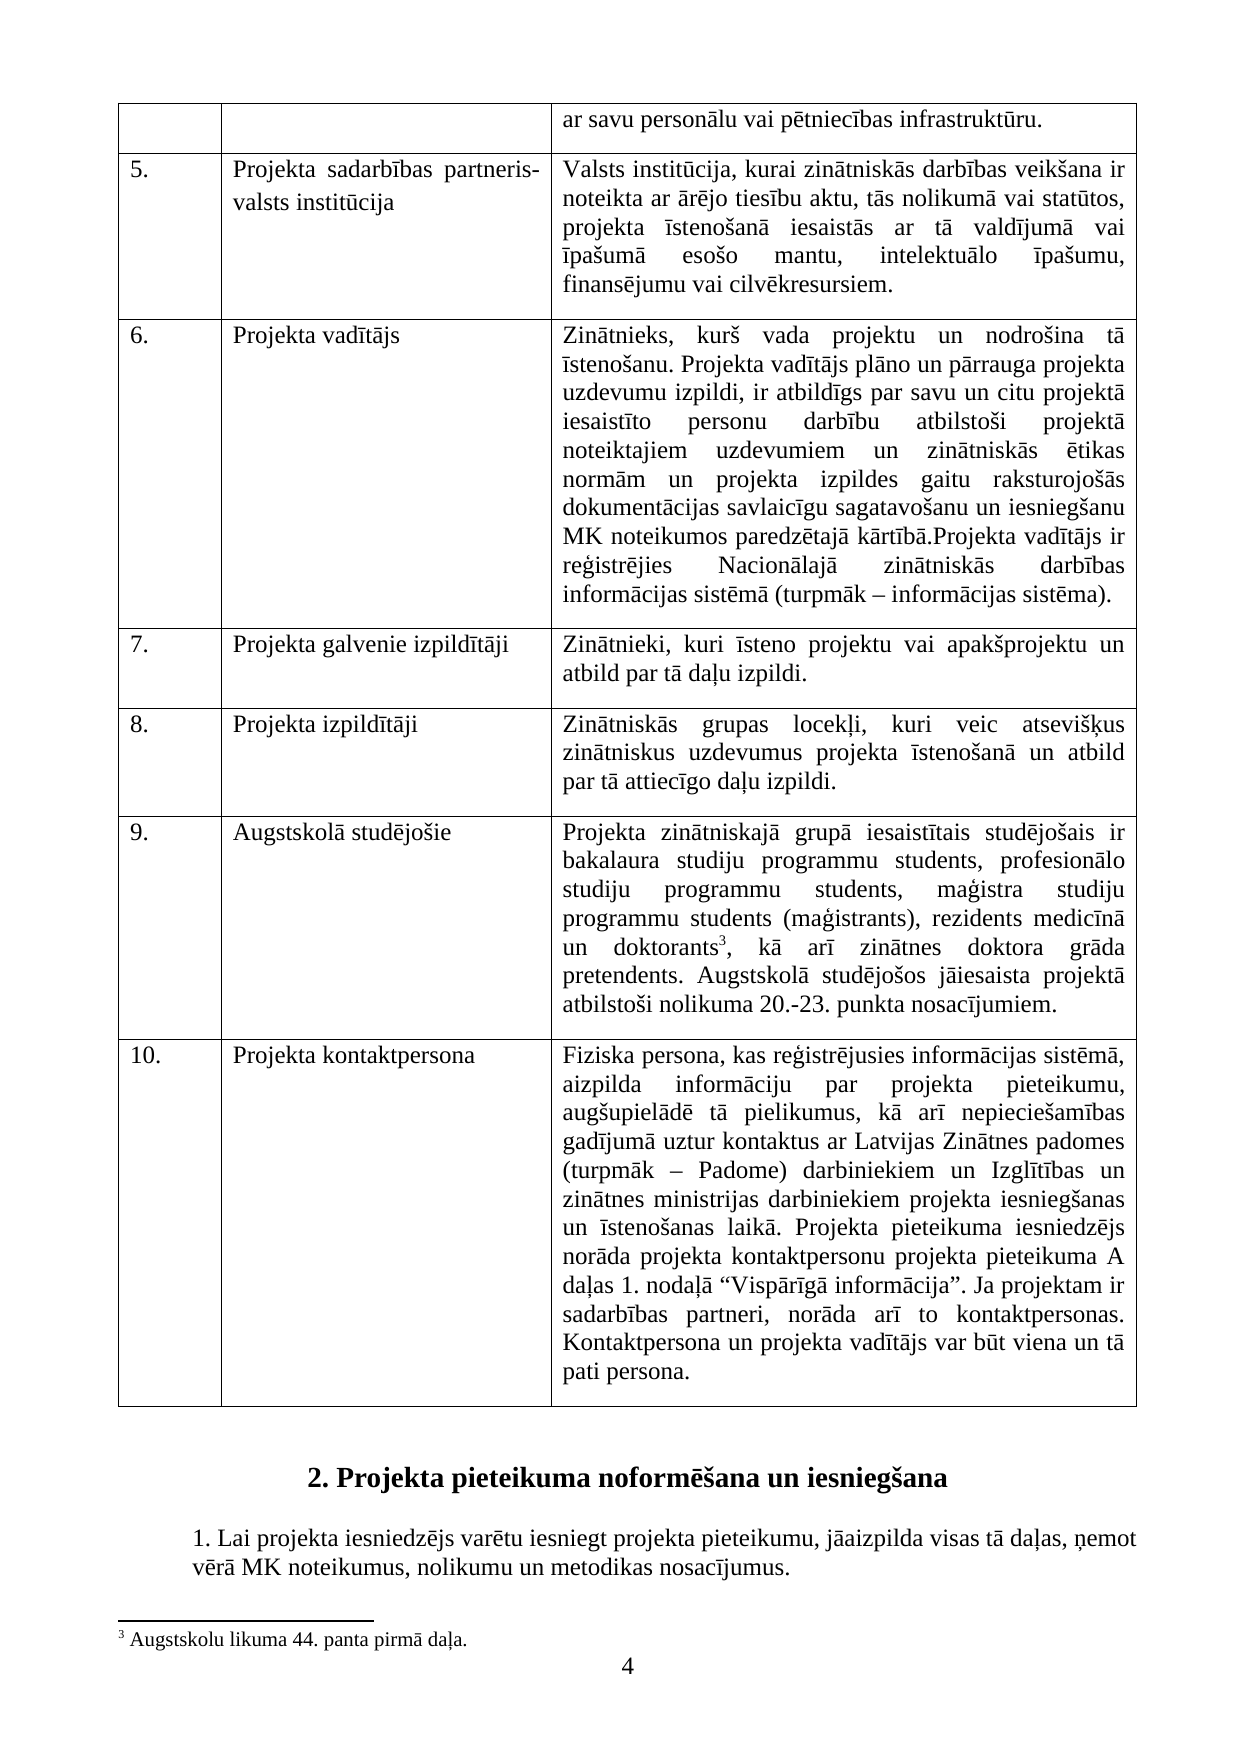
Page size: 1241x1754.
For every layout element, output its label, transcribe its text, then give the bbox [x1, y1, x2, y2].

table_cell Projekta galvenie izpildītāji [222, 629, 551, 708]
table_cell 5. [119, 154, 221, 319]
table_cell Valsts institūcija, kurai zinātniskās darbības veikšana ir noteikta ar ārējo tiesību aktu, tās nolikumā vai statūtos, projekta īstenošanā iesaistās ar tā valdījumā vai īpašumā esošo mantu, intelektuālo īpašumu, finansējumu vai cilvēkresursiem. [552, 154, 1136, 319]
table_cell Fiziska persona, kas reģistrējusies informācijas sistēmā, aizpilda informāciju par projekta pieteikumu, augšupielādē tā pielikumus, kā arī nepieciešamības gadījumā uztur kontaktus ar Latvijas Zinātnes padomes (turpmāk – Padome) darbiniekiem un Izglītības un zinātnes ministrijas darbiniekiem projekta iesniegšanas un īstenošanas laikā. Projekta pieteikuma iesniedzējs norāda projekta kontaktpersonu projekta pieteikuma A daļas 1. nodaļā “Vispārīgā informācija”. Ja projektam ir sadarbības partneri, norāda arī to kontaktpersonas. Kontaktpersona un projekta vadītājs var būt viena un tā pati persona. [552, 1040, 1136, 1406]
subtitle 2. Projekta pieteikuma noformēšana un iesniegšana [118, 1461, 1137, 1494]
text 1. Lai projekta iesniedzējs varētu iesniegt projekta pieteikumu, jāaizpilda visas tā daļas, ņemot vērā MK noteikumus, nolikumu un metodikas nosacījumus. [192, 1523, 1137, 1580]
table_cell Projekta kontaktpersona [222, 1040, 551, 1406]
table_cell 6. [119, 320, 221, 628]
table_cell Projekta izpildītāji [222, 709, 551, 816]
table_cell Zinātniskās grupas locekļi, kuri veic atsevišķus zinātniskus uzdevumus projekta īstenošanā un atbild par tā attiecīgo daļu izpildi. [552, 709, 1136, 816]
table_cell Projekta zinātniskajā grupā iesaistītais studējošais ir bakalaura studiju programmu students, profesionālo studiju programmu students, maģistra studiju programmu students (maģistrants), rezidents medicīnā un doktorants, kā arī zinātnes doktora grāda pretendents. Augstskolā studējošos jāiesaista projektā atbilstoši nolikuma 20.-23. punkta nosacījumiem. [552, 817, 1136, 1039]
table_cell 4. [119, 104, 221, 153]
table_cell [222, 104, 551, 153]
table_cell Augstskolā studējošie [222, 817, 551, 1039]
table_cell 7. [119, 629, 221, 708]
table_cell 8. [119, 709, 221, 816]
table_cell Projekta vadītājs [222, 320, 551, 628]
table_cell 9. [119, 817, 221, 1039]
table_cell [552, 104, 1136, 153]
table_cell Projekta sadarbības partneris-valsts institūcija [222, 154, 551, 319]
table_cell Zinātnieks, kurš vada projektu un nodrošina tā īstenošanu. Projekta vadītājs plāno un pārrauga projekta uzdevumu izpildi, ir atbildīgs par savu un citu projektā iesaistīto personu darbību atbilstoši projektā noteiktajiem uzdevumiem un zinātniskās ētikas normām un projekta izpildes gaitu raksturojošās dokumentācijas savlaicīgu sagatavošanu un iesniegšanu MK noteikumos paredzētajā kārtībā.Projekta vadītājs ir reģistrējies Nacionālajā zinātniskās darbības informācijas sistēmā (turpmāk – informācijas sistēma). [552, 320, 1136, 628]
table_cell 10. [119, 1040, 221, 1406]
table_cell Zinātnieki, kuri īsteno projektu vai apakšprojektu un atbild par tā daļu izpildi. [552, 629, 1136, 708]
